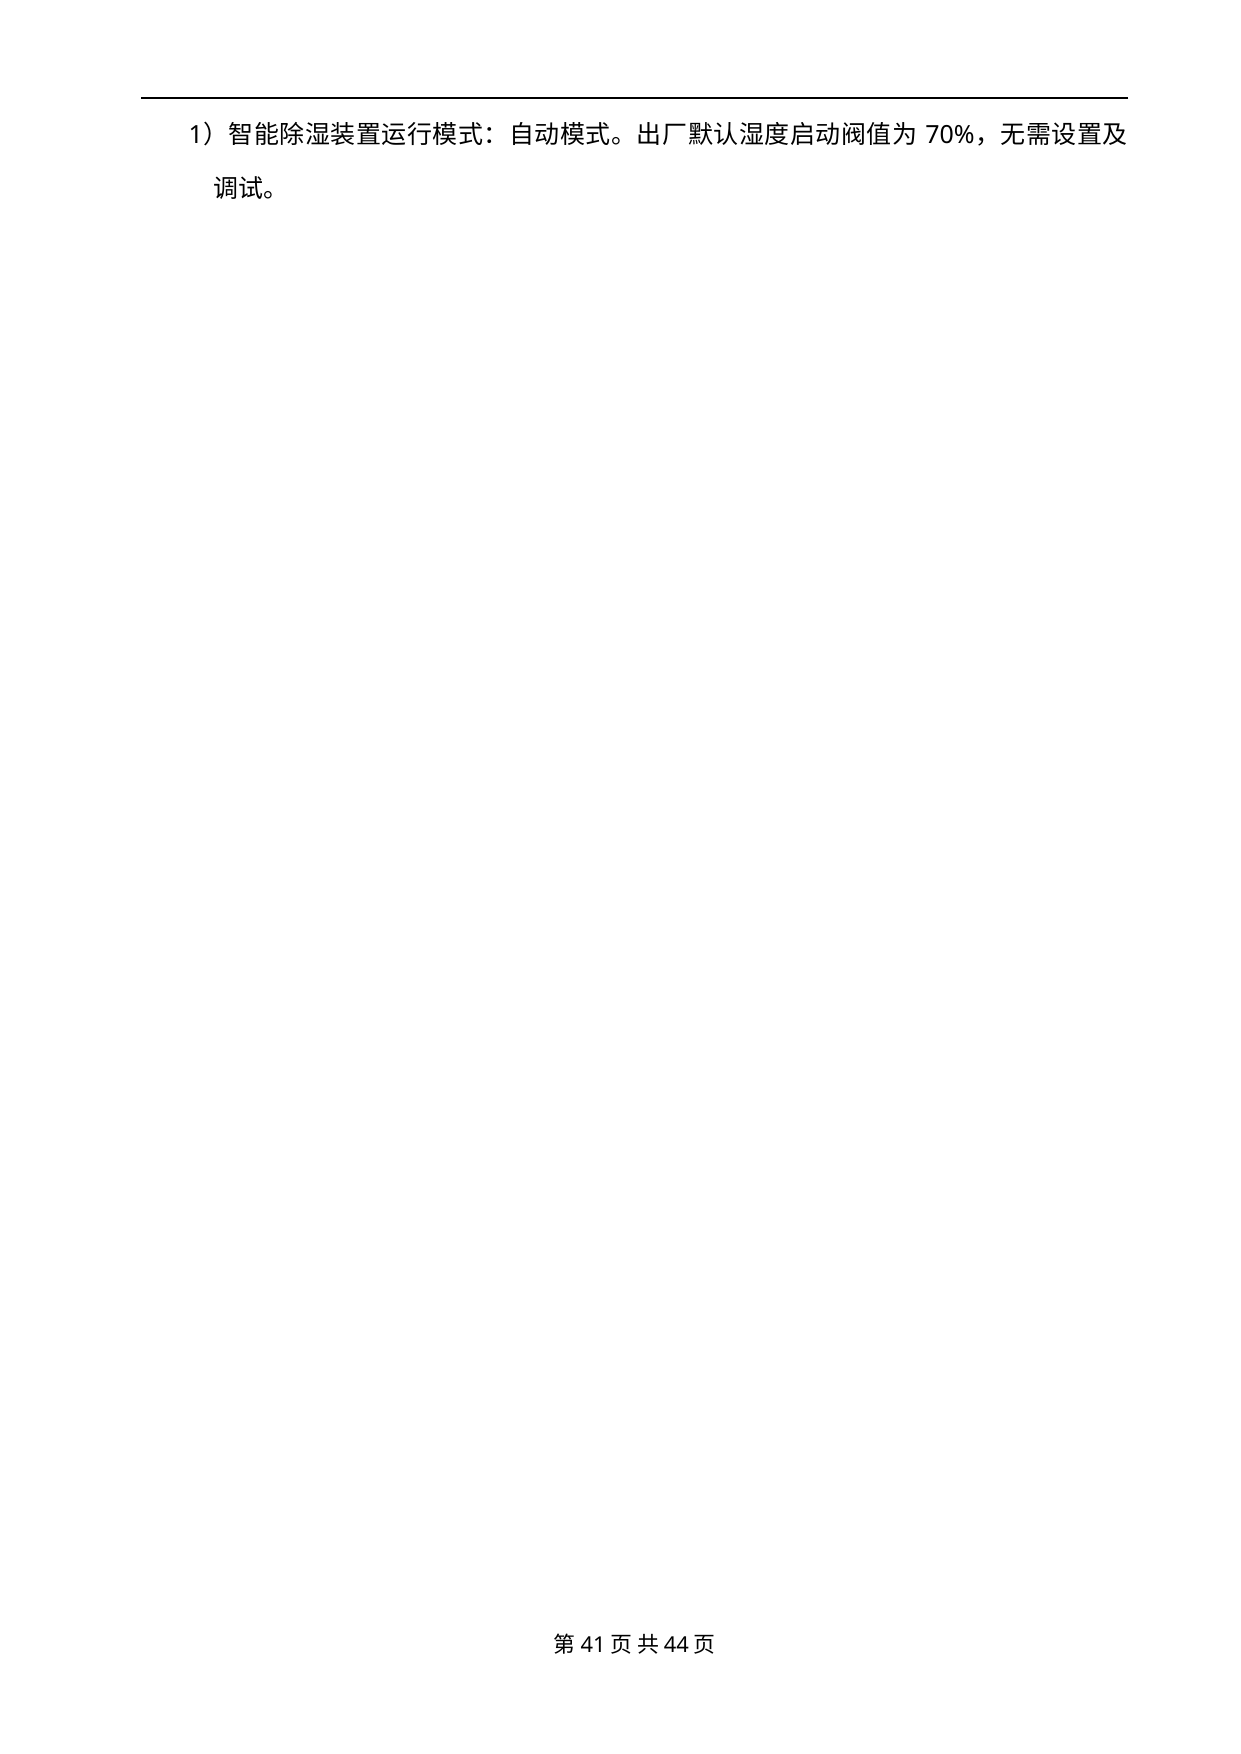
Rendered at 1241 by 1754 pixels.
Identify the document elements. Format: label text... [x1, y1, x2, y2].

text 1）智能除湿装置运行模式：自动模式。出厂默认湿度启动阀值为 70%，无需设置及调试。 [188, 114, 1128, 205]
